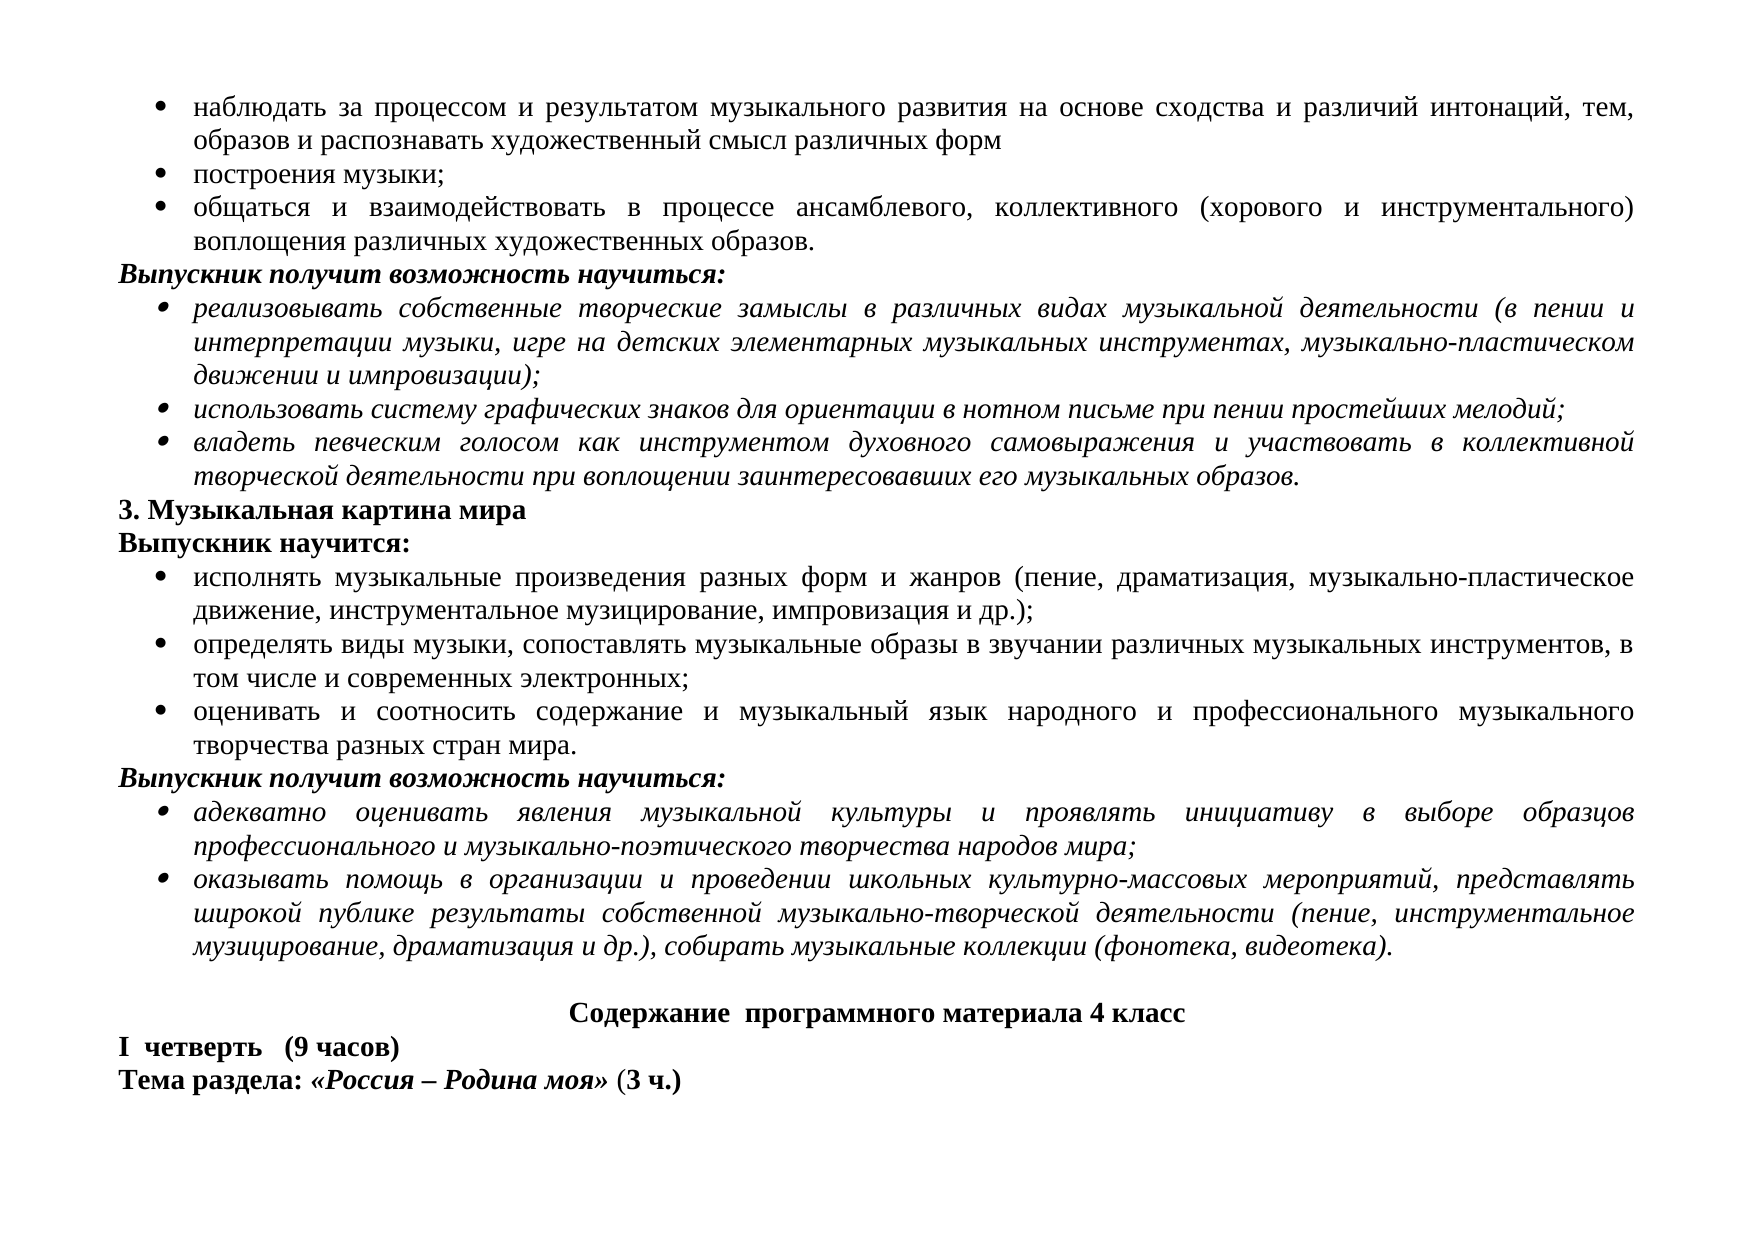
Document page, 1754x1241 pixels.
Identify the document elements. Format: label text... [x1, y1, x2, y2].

list оценивать и соотносить содержание и музыкальный язык народного и профессионального музыкального творчества разных стран мира. [156, 693, 1636, 760]
list оказывать помощь в организации и проведении школьных культурно-массовых мероприятий, представлять широкой публике результаты собственной музыкально-творческой деятельности (пение, инструментальное музицирование, драматизация и др.), собирать музыкальные коллекции (фонотека, видеотека). [156, 861, 1636, 962]
text 3. Музыкальная картина мира [118, 492, 1636, 525]
list построения музыки; [156, 156, 1636, 189]
list использовать систему графических знаков для ориентации в нотном письме при пении простейших мелодий; [156, 391, 1636, 424]
list общаться и взаимодействовать в процессе ансамблевого, коллективного (хорового и инструментального) воплощения различных художественных образов. [156, 189, 1636, 257]
text Тема раздела: «Россия – Родина моя» (3 ч.) [118, 1062, 1636, 1096]
list адекватно оценивать явления музыкальной культуры и проявлять инициативу в выборе образцов профессионального и музыкально-поэтического творчества народов мира; [156, 794, 1636, 861]
text Выпускник получит возможность научиться: [118, 760, 1636, 794]
text I четверть (9 часов) [118, 1029, 1636, 1062]
list исполнять музыкальные произведения разных форм и жанров (пение, драматизация, музыкально-пластическое движение, инструментальное музицирование, импровизация и др.); [156, 559, 1636, 626]
list реализовывать собственные творческие замыслы в различных видах музыкальной деятельности (в пении и интерпретации музыки, игре на детских элементарных музыкальных инструментах, музыкально-пластическом движении и импровизации); [156, 290, 1636, 391]
list определять виды музыки, сопоставлять музыкальные образы в звучании различных музыкальных инструментов, в том числе и современных электронных; [156, 626, 1636, 693]
text Содержание программного материала 4 класс [118, 995, 1636, 1029]
text Выпускник научится: [118, 525, 1636, 559]
list владеть певческим голосом как инструментом духовного самовыражения и участвовать в коллективной творческой деятельности при воплощении заинтересовавших его музыкальных образов. [156, 424, 1636, 492]
list наблюдать за процессом и результатом музыкального развития на основе сходства и различий интонаций, тем, образов и распознавать художественный смысл различных форм [156, 89, 1636, 156]
text Выпускник получит возможность научиться: [118, 257, 1636, 290]
